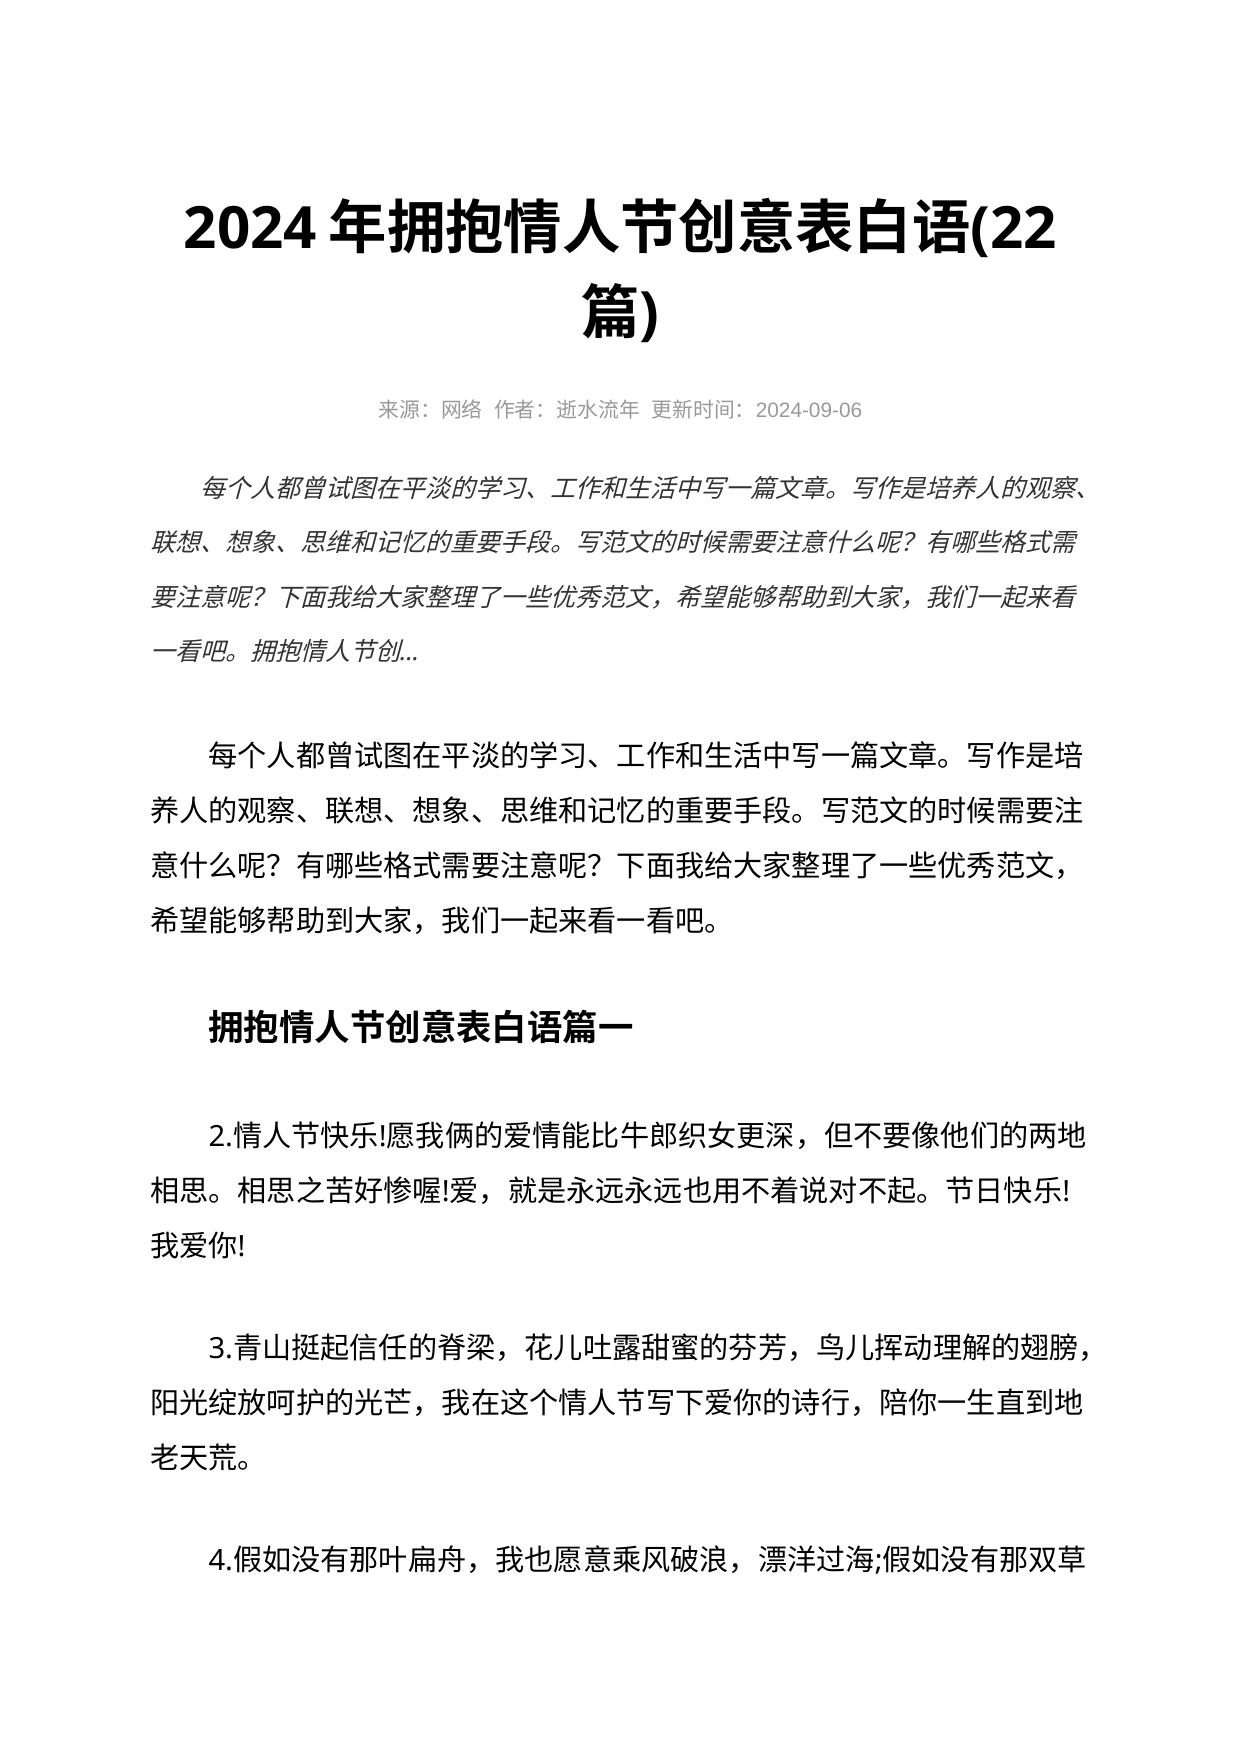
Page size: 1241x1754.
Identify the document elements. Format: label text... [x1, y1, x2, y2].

subtitle 2024年拥抱情人节创意表白语(22篇) [150, 181, 1090, 351]
text 每个人都曾试图在平淡的学习、工作和生活中写一篇文章。写作是培养人的观察、联想、想象、思维和记忆的重要手段。写范文的时候需要注意什么呢？有哪些格式需要注意呢？下面我给大家整理了一些优秀范文，希望能够帮助到大家，我们一起来看一看吧。 [150, 733, 1090, 940]
text 拥抱情人节创意表白语篇一 [150, 999, 1090, 1051]
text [150, 1536, 1090, 1579]
text 3.青山挺起信任的脊梁，花儿吐露甜蜜的芬芳，鸟儿挥动理解的翅膀，阳光绽放呵护的光芒，我在这个情人节写下爱你的诗行，陪你一生直到地老天荒。 [150, 1325, 1090, 1477]
text 2.情人节快乐!愿我俩的爱情能比牛郎织女更深，但不要像他们的两地相思。相思之苦好惨喔!爱，就是永远永远也用不着说对不起。节日快乐!我爱你! [150, 1113, 1090, 1265]
text 每个人都曾试图在平淡的学习、工作和生活中写一篇文章。写作是培养人的观察、联想、想象、思维和记忆的重要手段。写范文的时候需要注意什么呢？有哪些格式需要注意呢？下面我给大家整理了一些优秀范文，希望能够帮助到大家，我们一起来看一看吧。拥抱情人节创... [150, 468, 1090, 668]
text 来源：网络 作者：逝水流年 更新时间：2024-09-06 [150, 398, 1090, 422]
